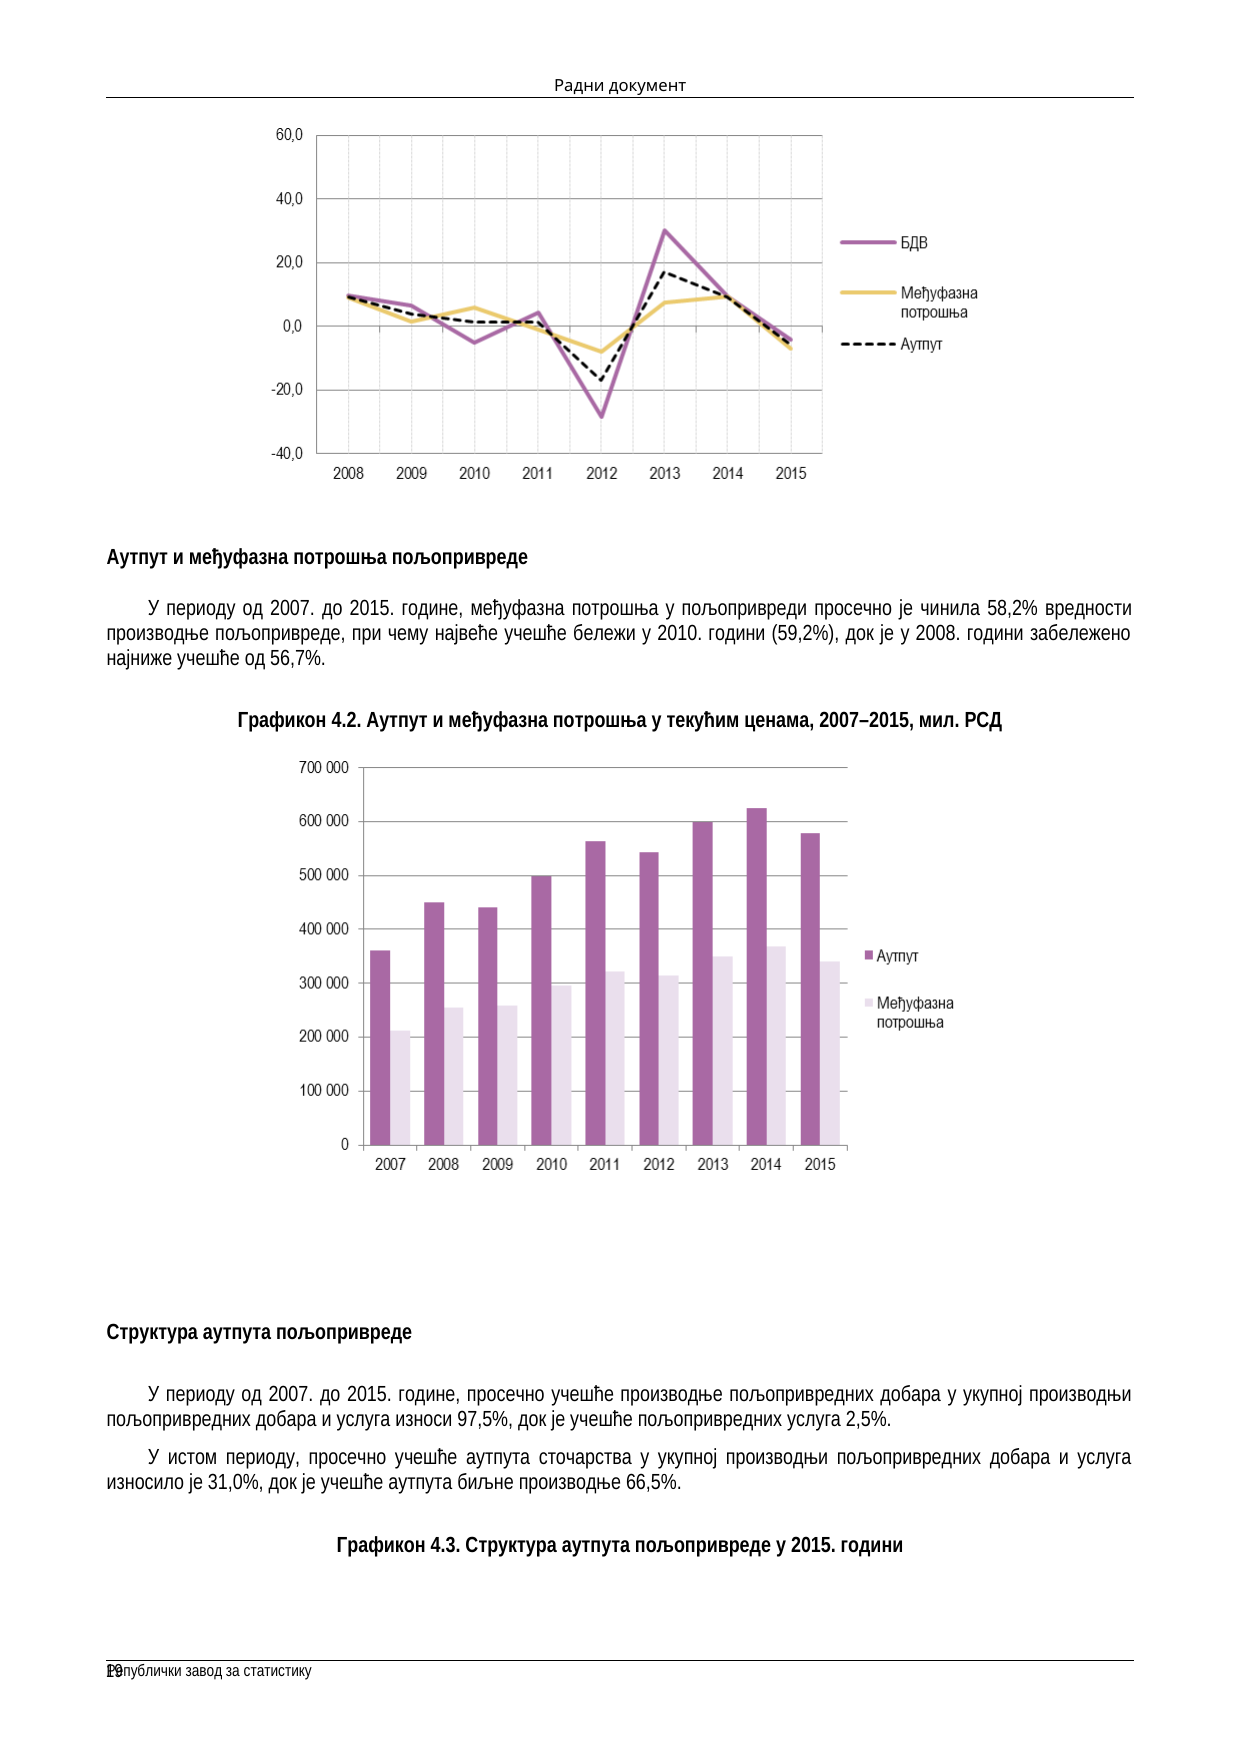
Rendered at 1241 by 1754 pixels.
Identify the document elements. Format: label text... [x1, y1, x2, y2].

text Графикон 4.2. Аутпут и међуфазна потрошња у текућим ценама, 2007–2015, мил. РСД [106, 707, 1134, 732]
text У истом периоду, просечно учешће аутпута сточарства у укупној производњи пољопривредних добара и услуга износило је 31,0%, док је учешће аутпута биљне производње 66,5%. [106, 1444, 1134, 1494]
text У периоду од 2007. до 2015. године, просечно учешће производње пољопривредних добара у укупној производњи пољопривредних добара и услуга износи 97,5%, док је учешће пољопривредних услуга 2,5%. [106, 1381, 1134, 1431]
text Аутпут и међуфазна потрошња пољопривреде [106, 544, 1134, 569]
text Графикон 4.3. Структура аутпута пољопривреде у 2015. години [106, 1532, 1134, 1557]
text У периоду од 2007. до 2015. године, међуфазна потрошња у пољопривреди просечно је чинила 58,2% вредности производње пољопривредe, при чему највеће учешће бележи у 2010. години (59,2%), док је у 2008. години забележено најниже учешће од 56,7%. [106, 594, 1134, 670]
text Структура аутпута пољопривреде [106, 1318, 1134, 1344]
